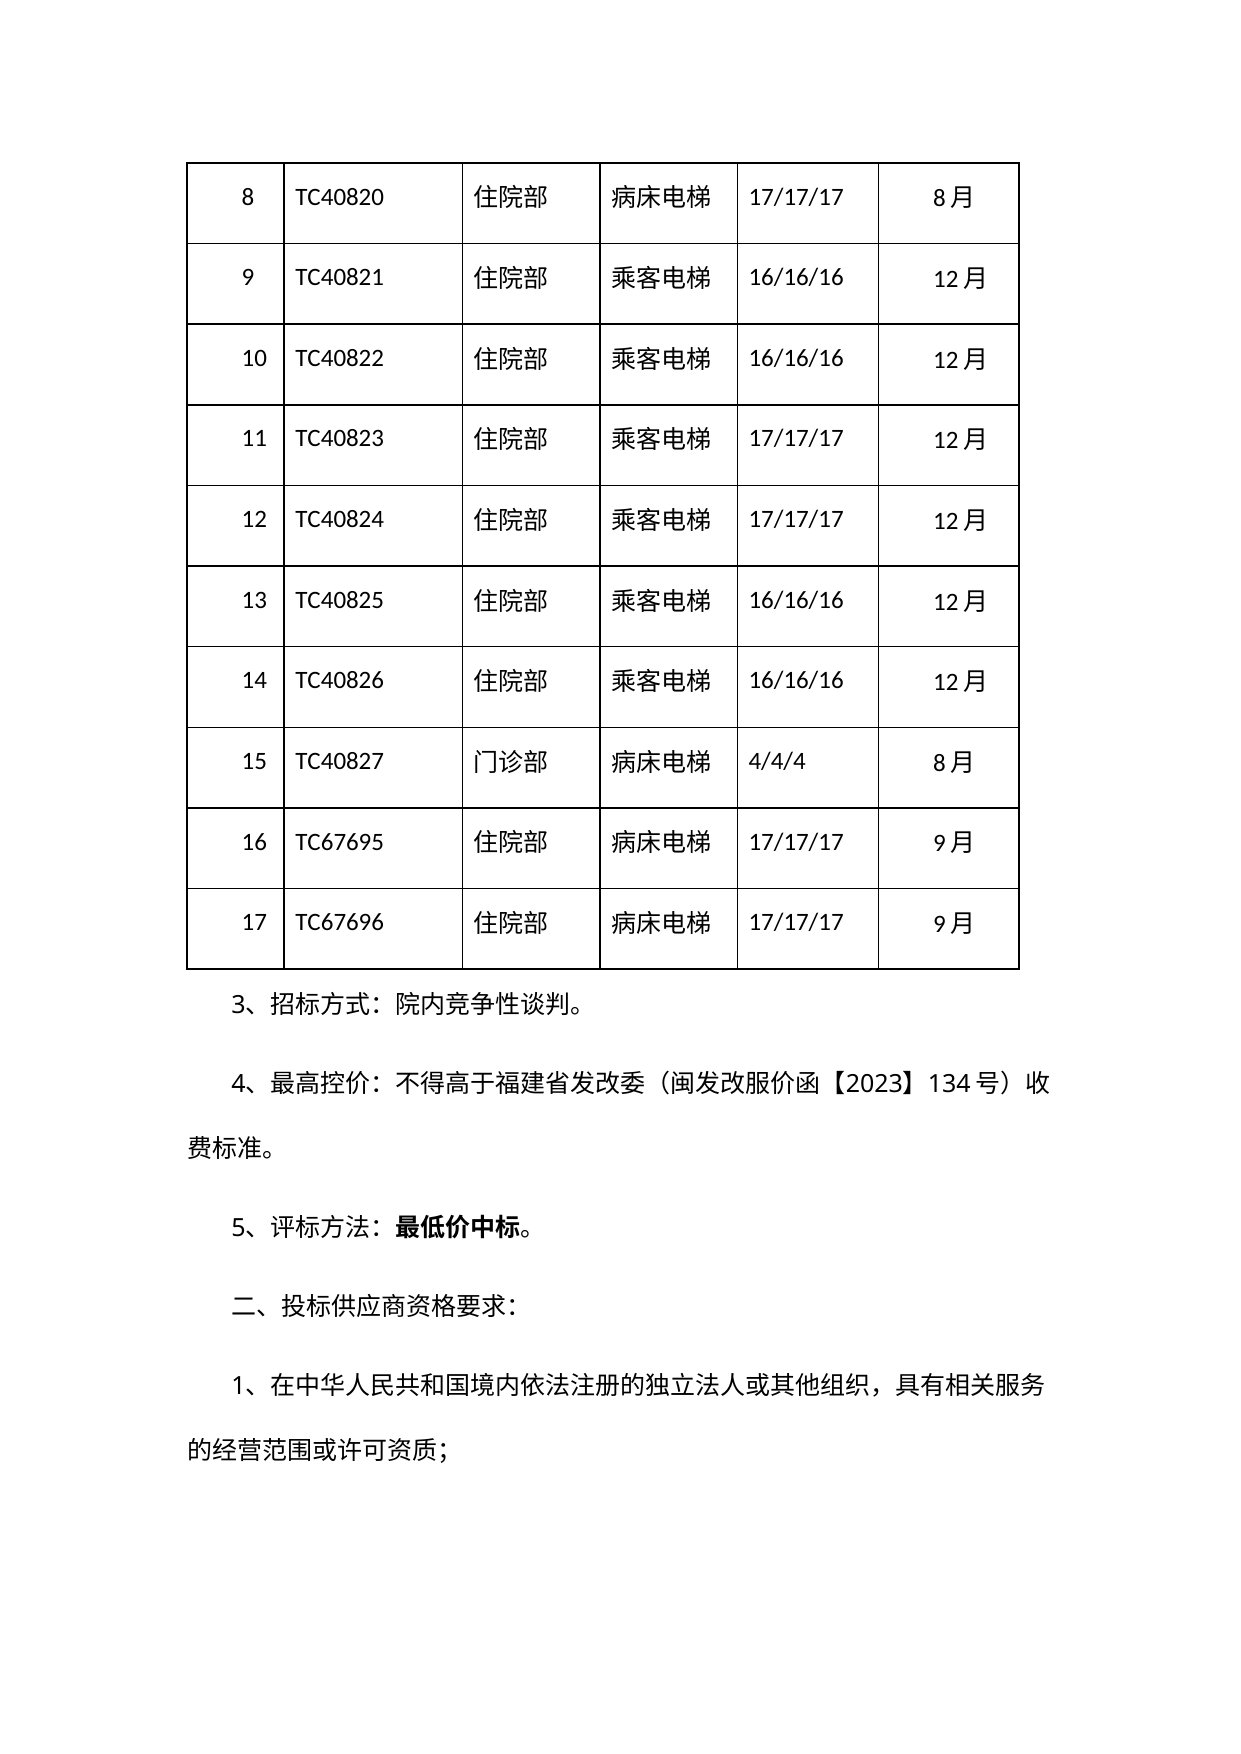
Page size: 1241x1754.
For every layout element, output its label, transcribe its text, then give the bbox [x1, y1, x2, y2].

table_cell TC40827 [285, 728, 462, 807]
table_cell 12月 [879, 406, 1018, 484]
table_cell TC40821 [285, 244, 462, 323]
table_cell 8月 [879, 164, 1018, 243]
text 二、投标供应商资格要求： [187, 1272, 1053, 1337]
table_cell 住院部 [463, 406, 599, 484]
table_cell 病床电梯 [601, 809, 737, 888]
table_cell 9月 [879, 809, 1018, 888]
text 5、评标方法：最低价中标。 [187, 1193, 1053, 1258]
table_cell 12月 [879, 486, 1018, 565]
table_cell 17/17/17 [738, 406, 878, 484]
table_cell 乘客电梯 [601, 486, 737, 565]
table_cell 16/16/16 [738, 647, 878, 726]
table_cell 16/16/16 [738, 567, 878, 646]
table_cell TC40826 [285, 647, 462, 726]
table_cell TC40823 [285, 406, 462, 484]
table_cell 乘客电梯 [601, 406, 737, 484]
table_cell 9月 [879, 889, 1018, 968]
table_cell 16 [188, 809, 283, 888]
table_cell 17/17/17 [738, 889, 878, 968]
table_cell TC40820 [285, 164, 462, 243]
table_cell 乘客电梯 [601, 567, 737, 646]
table_cell 住院部 [463, 889, 599, 968]
table_cell TC67695 [285, 809, 462, 888]
text 3、招标方式：院内竞争性谈判。 [187, 970, 1053, 1035]
table_cell 住院部 [463, 486, 599, 565]
table_cell 10 [188, 325, 283, 404]
table_cell 14 [188, 647, 283, 726]
table_cell TC40824 [285, 486, 462, 565]
table_cell 8 [188, 164, 283, 243]
table_cell 12月 [879, 647, 1018, 726]
table_cell 病床电梯 [601, 164, 737, 243]
table_cell 8月 [879, 728, 1018, 807]
table_cell 住院部 [463, 244, 599, 323]
table_cell 病床电梯 [601, 728, 737, 807]
table_cell TC67696 [285, 889, 462, 968]
table_cell 17/17/17 [738, 164, 878, 243]
table_cell 16/16/16 [738, 244, 878, 323]
text 1、在中华人民共和国境内依法注册的独立法人或其他组织，具有相关服务的经营范围或许可资质； [187, 1351, 1053, 1481]
table_cell 15 [188, 728, 283, 807]
table_cell 住院部 [463, 325, 599, 404]
table_cell 12 [188, 486, 283, 565]
text 4、最高控价：不得高于福建省发改委（闽发改服价函【2023】134号）收费标准。 [187, 1049, 1053, 1179]
table_cell 9 [188, 244, 283, 323]
table_cell 乘客电梯 [601, 647, 737, 726]
table_cell 12月 [879, 244, 1018, 323]
table_cell 住院部 [463, 809, 599, 888]
table_cell 17 [188, 889, 283, 968]
table_cell 门诊部 [463, 728, 599, 807]
table_cell 12月 [879, 325, 1018, 404]
table_cell 17/17/17 [738, 809, 878, 888]
table_cell 住院部 [463, 647, 599, 726]
table_cell 13 [188, 567, 283, 646]
table_cell 12月 [879, 567, 1018, 646]
table_cell 11 [188, 406, 283, 484]
table_cell TC40825 [285, 567, 462, 646]
table_cell 病床电梯 [601, 889, 737, 968]
table_cell 17/17/17 [738, 486, 878, 565]
table_cell 住院部 [463, 164, 599, 243]
table_cell 16/16/16 [738, 325, 878, 404]
table_cell 乘客电梯 [601, 325, 737, 404]
table_cell 4/4/4 [738, 728, 878, 807]
table_cell TC40822 [285, 325, 462, 404]
table_cell 住院部 [463, 567, 599, 646]
table_cell 乘客电梯 [601, 244, 737, 323]
